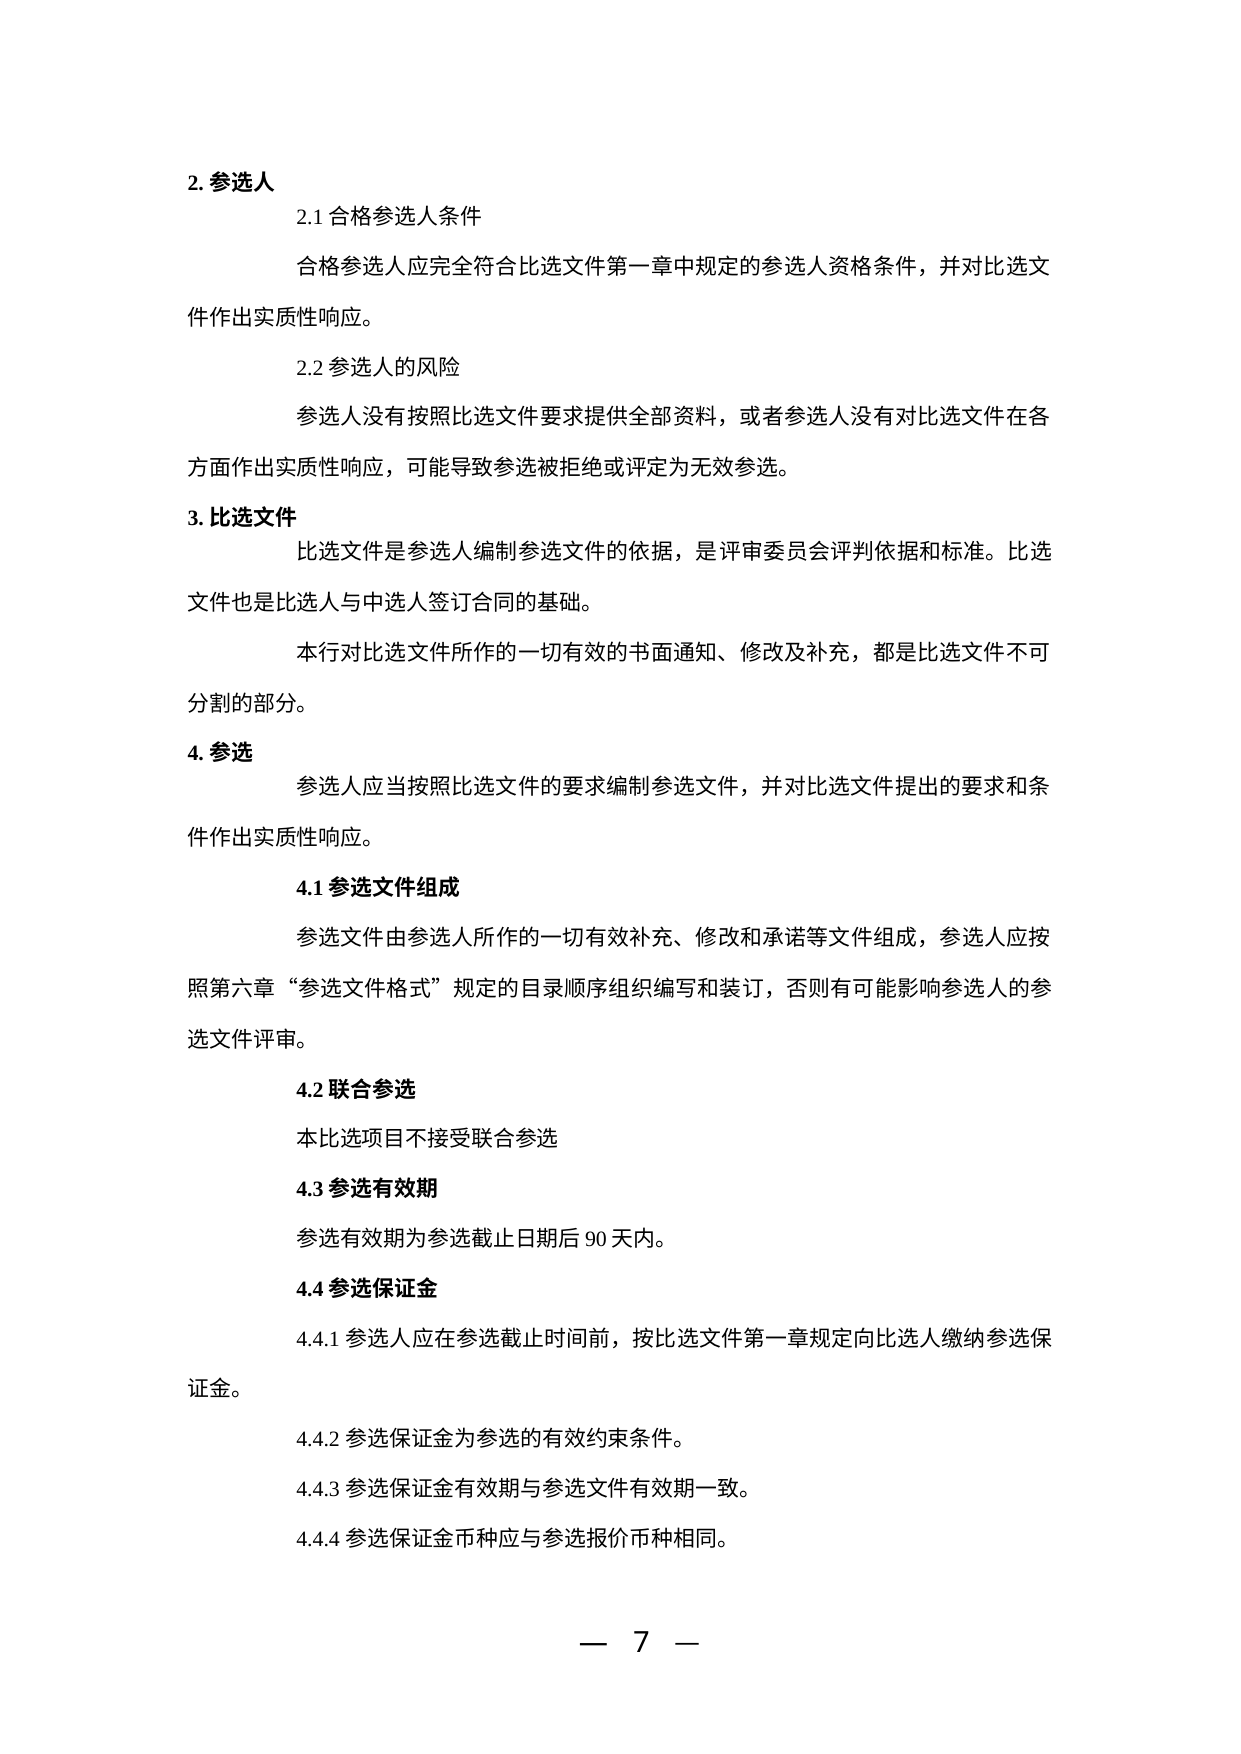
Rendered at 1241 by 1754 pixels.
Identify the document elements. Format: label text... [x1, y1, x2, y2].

subtitle 4.1 参选文件组成 [187, 869, 1053, 903]
text 4.4.1 参选人应在参选截止时间前，按比选文件第一章规定向比选人缴纳参选保证金。 [187, 1319, 1053, 1404]
text 4.4.2 参选保证金为参选的有效约束条件。 [187, 1420, 1053, 1454]
text 比选文件是参选人编制参选文件的依据，是评审委员会评判依据和标准。比选文件也是比选人与中选人签订合同的基础。 [187, 533, 1053, 618]
text 2.2 参选人的风险 [187, 348, 1053, 382]
text 本比选项目不接受联合参选 [187, 1120, 1053, 1154]
text 合格参选人应完全符合比选文件第一章中规定的参选人资格条件，并对比选文件作出实质性响应。 [187, 248, 1053, 332]
subtitle 4. 参选 [187, 734, 1053, 768]
text 参选人没有按照比选文件要求提供全部资料，或者参选人没有对比选文件在各方面作出实质性响应，可能导致参选被拒绝或评定为无效参选。 [187, 398, 1053, 483]
text 参选文件由参选人所作的一切有效补充、修改和承诺等文件组成，参选人应按照第六章“参选文件格式”规定的目录顺序组织编写和装订，否则有可能影响参选人的参选文件评审。 [187, 919, 1053, 1054]
text 本行对比选文件所作的一切有效的书面通知、修改及补充，都是比选文件不可分割的部分。 [187, 633, 1053, 718]
subtitle 2. 参选人 [187, 164, 1053, 198]
subtitle 4.4 参选保证金 [187, 1269, 1053, 1303]
text 4.4.4 参选保证金币种应与参选报价币种相同。 [187, 1520, 1053, 1554]
text 参选人应当按照比选文件的要求编制参选文件，并对比选文件提出的要求和条件作出实质性响应。 [187, 768, 1053, 853]
text 参选有效期为参选截止日期后90天内。 [187, 1220, 1053, 1254]
text 4.4.3 参选保证金有效期与参选文件有效期一致。 [187, 1470, 1053, 1504]
text 2.1 合格参选人条件 [187, 198, 1053, 232]
subtitle 4.2 联合参选 [187, 1070, 1053, 1104]
subtitle 4.3 参选有效期 [187, 1170, 1053, 1204]
subtitle 3. 比选文件 [187, 499, 1053, 533]
